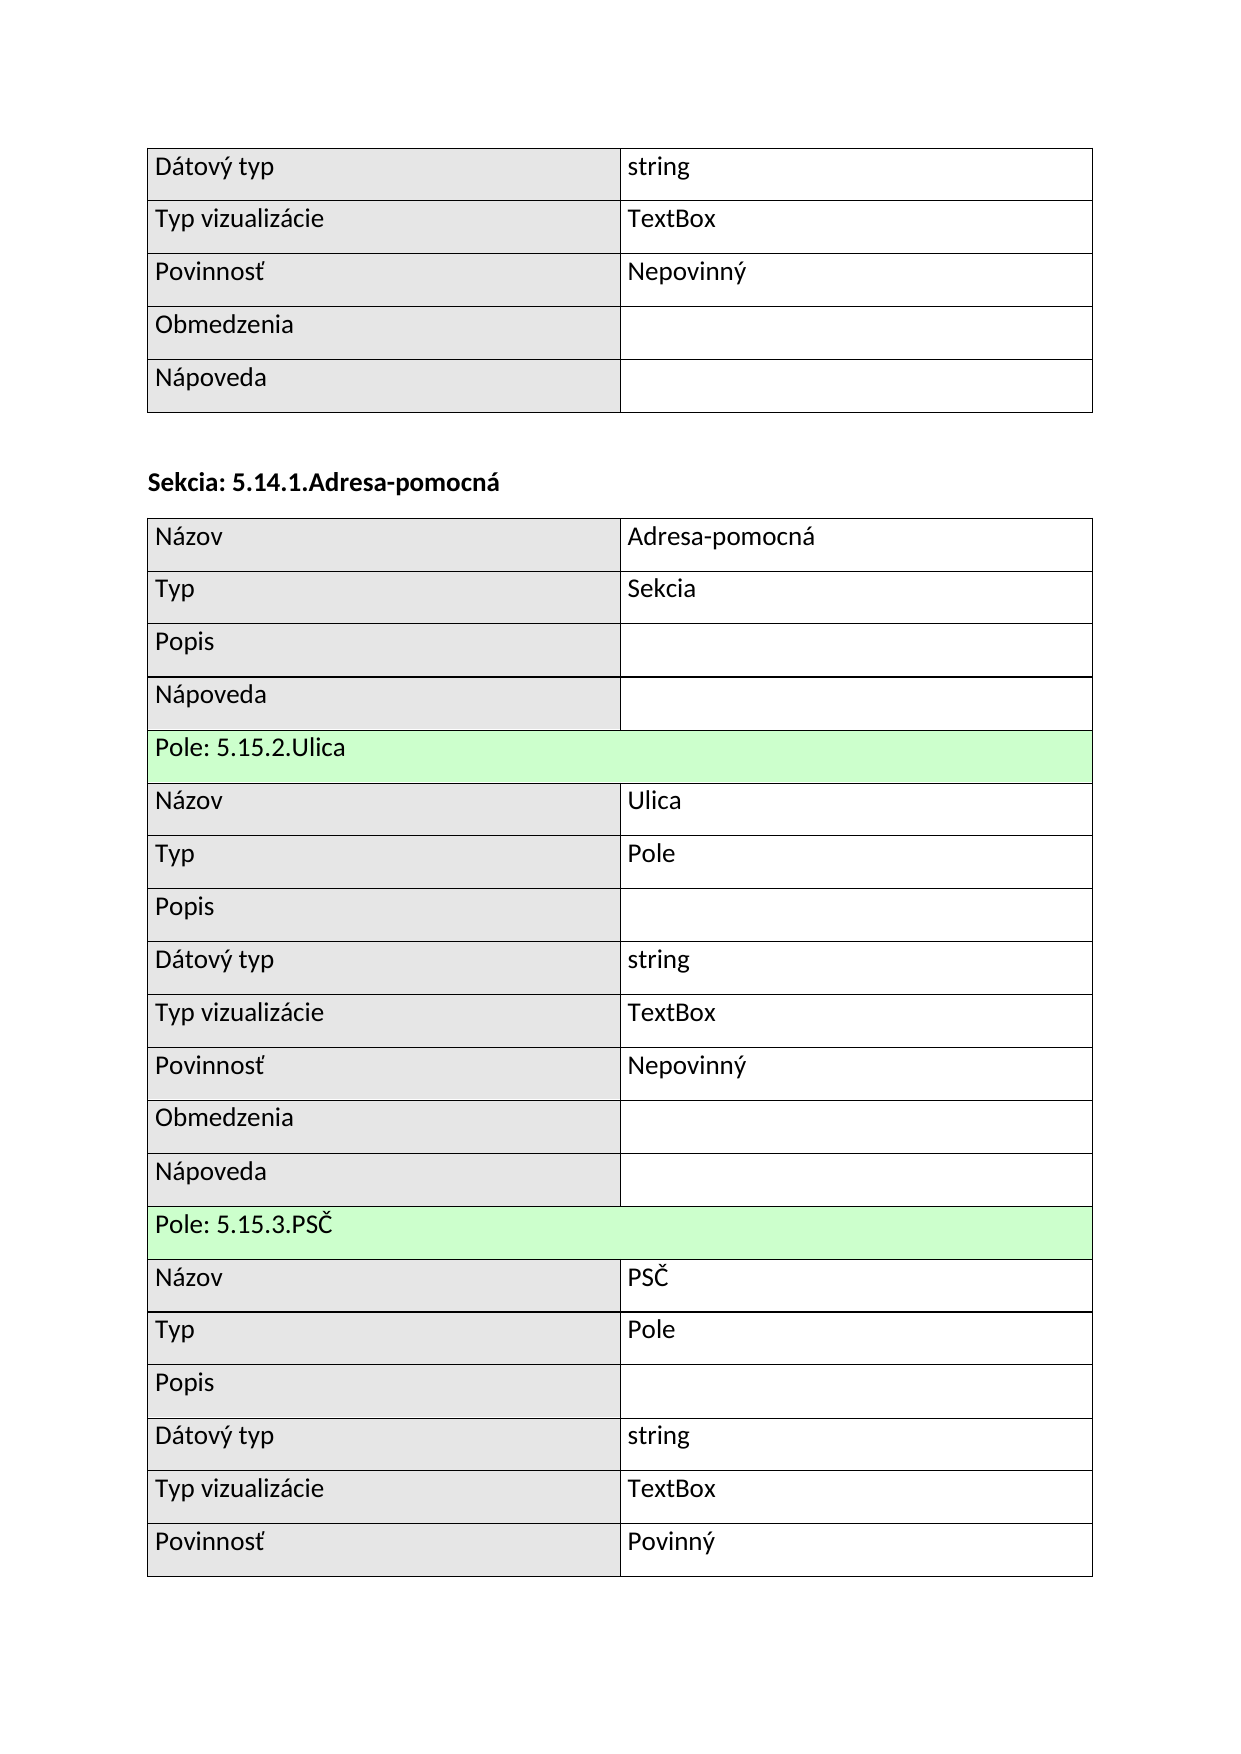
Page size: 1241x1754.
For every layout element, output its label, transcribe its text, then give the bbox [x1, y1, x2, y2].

table_cell Popis [148, 624, 620, 676]
table_cell Typ vizualizácie [148, 1471, 620, 1523]
table_cell [621, 624, 1092, 676]
table_cell Pole [621, 836, 1092, 888]
table_cell Typ [148, 1313, 620, 1364]
table_cell Názov [148, 1260, 620, 1311]
table_header Názov [148, 519, 620, 571]
table_cell Povinnosť [148, 254, 620, 306]
table_cell Nápoveda [148, 678, 620, 729]
table_cell Nápoveda [148, 360, 620, 412]
table_cell [621, 1101, 1092, 1153]
table_cell Popis [148, 889, 620, 941]
table_cell Popis [148, 1365, 620, 1417]
table_cell Nápoveda [148, 1154, 620, 1206]
table_cell Povinný [621, 1524, 1092, 1576]
table_cell [621, 678, 1092, 729]
table_cell Obmedzenia [148, 1101, 620, 1153]
table_cell PSČ [621, 1260, 1092, 1311]
table_cell Typ [148, 572, 620, 623]
table_cell TextBox [621, 201, 1092, 253]
table_cell [621, 889, 1092, 941]
table_cell string [621, 942, 1092, 994]
table_cell [621, 360, 1092, 412]
table_cell Dátový typ [148, 1419, 620, 1470]
table_cell Obmedzenia [148, 307, 620, 359]
table_cell Typ [148, 836, 620, 888]
table_cell Ulica [621, 784, 1092, 835]
table_cell Typ vizualizácie [148, 201, 620, 253]
table_cell string [621, 1419, 1092, 1470]
table_cell [621, 1365, 1092, 1417]
table_cell Povinnosť [148, 1048, 620, 1099]
table_cell Typ vizualizácie [148, 995, 620, 1047]
table_cell Pole: 5.15.3.PSČ [148, 1207, 1092, 1259]
table_cell Dátový typ [148, 149, 620, 200]
table_cell Sekcia [621, 572, 1092, 623]
text Sekcia: 5.14.1.Adresa-pomocná [148, 465, 1093, 498]
table_cell TextBox [621, 1471, 1092, 1523]
table_cell [621, 1154, 1092, 1206]
table_cell Názov [148, 784, 620, 835]
table_cell TextBox [621, 995, 1092, 1047]
table_header Adresa-pomocná [621, 519, 1092, 571]
table_cell Dátový typ [148, 942, 620, 994]
table_cell Pole: 5.15.2.Ulica [148, 731, 1092, 782]
table_cell Nepovinný [621, 254, 1092, 306]
table_cell [621, 307, 1092, 359]
table_cell string [621, 149, 1092, 200]
table_cell Pole [621, 1313, 1092, 1364]
table_cell Povinnosť [148, 1524, 620, 1576]
table_cell Nepovinný [621, 1048, 1092, 1099]
